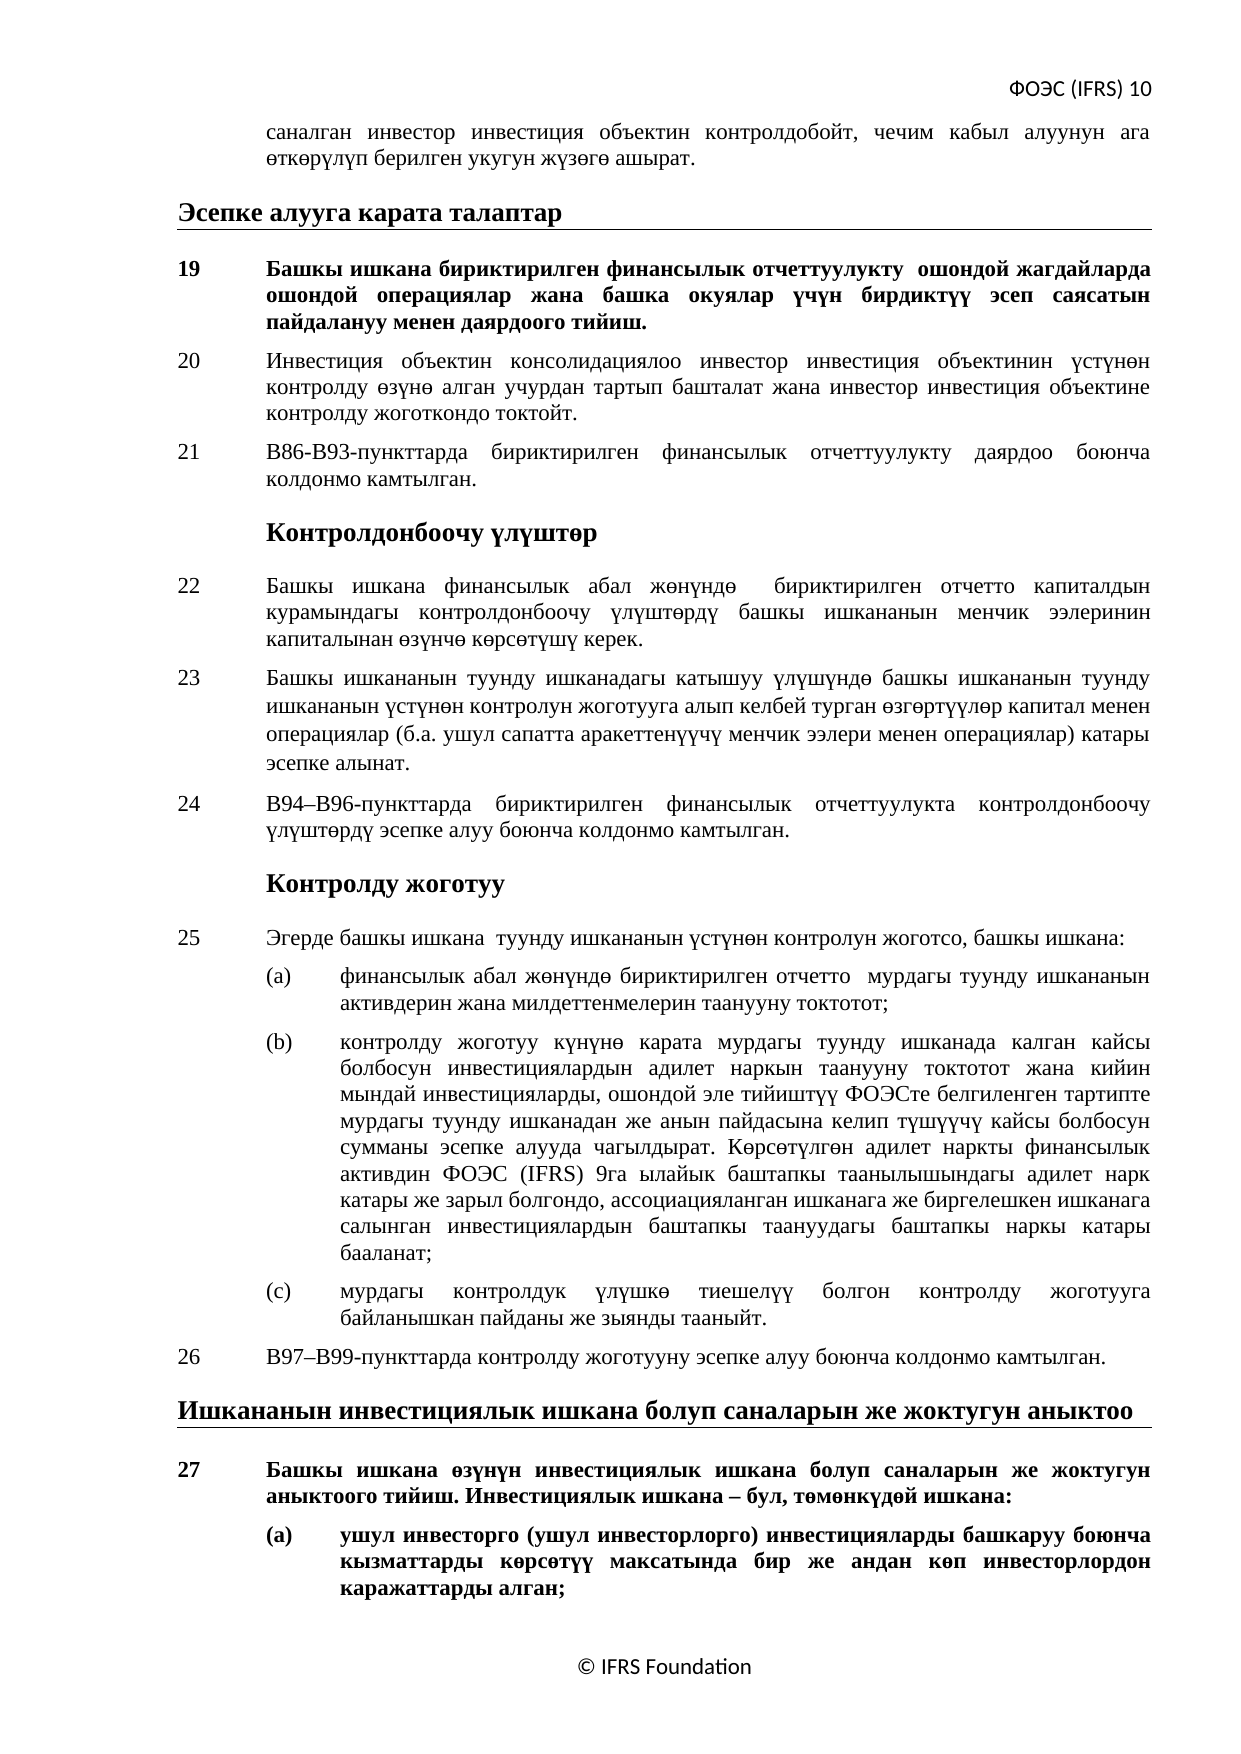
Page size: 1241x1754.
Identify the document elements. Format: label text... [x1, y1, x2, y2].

text (c) мурдагы контролдук үлүшкө тиешелүү болгон контролду жоготууга байланышкан пайданы же зыянды тааныйт. [266, 1277, 1152, 1330]
text (a) финансылык абал жөнүндө бириктирилген отчетто мурдагы туунду ишкананын активдерин жана милдеттенмелерин таанууну токтотот; [266, 963, 1152, 1015]
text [177, 118, 1152, 171]
text 27 Башкы ишкана өзүнүн инвестициялык ишкана болуп саналарын же жоктугун аныктоого тийиш. Инвестициялык ишкана – бул, төмөнкүдөй ишкана: [177, 1456, 1152, 1508]
text 21 B86-B93-пункттарда бириктирилген финансылык отчеттуулукту даярдоо боюнча колдонмо камтылган. [177, 438, 1152, 491]
text 23 Башкы ишкананын туунду ишканадагы катышуу үлүшүндө башкы ишкананын туунду ишкананын үстүнөн контролун жоготууга алып келбей турган өзгөртүүлөр капитал менен операциялар (б.а. ушул сапатта аракеттенүүчү менчик ээлери менен операциялар) катары эсепке алынат. [177, 664, 1152, 775]
text 26 B97–B99-пункттарда контролду жоготууну эсепке алуу боюнча колдонмо камтылган. [177, 1343, 1152, 1369]
text (a) ушул инвесторго (ушул инвесторлорго) инвестицияларды башкаруу боюнча кызматтарды көрсөтүү максатында бир же андан көп инвесторлордон каражаттарды алган; [266, 1521, 1152, 1600]
text (b) контролду жоготуу күнүнө карата мурдагы туунду ишканада калган кайсы болбосун инвестициялардын адилет наркын таанууну токтотот жана кийин мындай инвестицияларды, ошондой эле тийиштүү ФОЭСте белгиленген тартипте мурдагы туунду ишканадан же анын пайдасына келип түшүүчү кайсы болбосун сумманы эсепке алууда чагылдырат. Көрсөтүлгөн адилет наркты финансылык активдин ФОЭС (IFRS) 9га ылайык баштапкы таанылышындагы адилет нарк катары же зарыл болгондо, ассоциацияланган ишканага же биргелешкен ишканага салынган инвестициялардын баштапкы таануудагы баштапкы наркы катары бааланат; [266, 1028, 1152, 1265]
text 20 Инвестиция объектин консолидациялоо инвестор инвестиция объектинин үстүнөн контролду өзүнө алган учурдан тартып башталат жана инвестор инвестиция объектине контролду жоготкондо токтойт. [177, 347, 1152, 426]
text 25 Эгерде башкы ишкана туунду ишкананын үстүнөн контролун жоготсо, башкы ишкана: [177, 924, 1152, 950]
text Контролдонбоочу үлүштөр [177, 516, 1152, 547]
text 19 Башкы ишкана бириктирилген финансылык отчеттуулукту ошондой жагдайларда ошондой операциялар жана башка окуялар үчүн бирдиктүү эсеп саясатын пайдалануу менен даярдоого тийиш. [177, 255, 1152, 334]
text 24 B94–B96-пункттарда бириктирилген финансылык отчеттуулукта контролдонбоочу үлүштөрдү эсепке алуу боюнча колдонмо камтылган. [177, 790, 1152, 843]
text Контролду жоготуу [177, 868, 1152, 899]
text Эсепке алууга карата талаптар [177, 196, 1152, 229]
text 22 Башкы ишкана финансылык абал жөнүндө бириктирилген отчетто капиталдын курамындагы контролдонбоочу үлүштөрдү башкы ишкананын менчик ээлеринин капиталынан өзүнчө көрсөтүшү керек. [177, 572, 1152, 651]
text Ишкананын инвестициялык ишкана болуп саналарын же жоктугун аныктоо [177, 1394, 1152, 1427]
